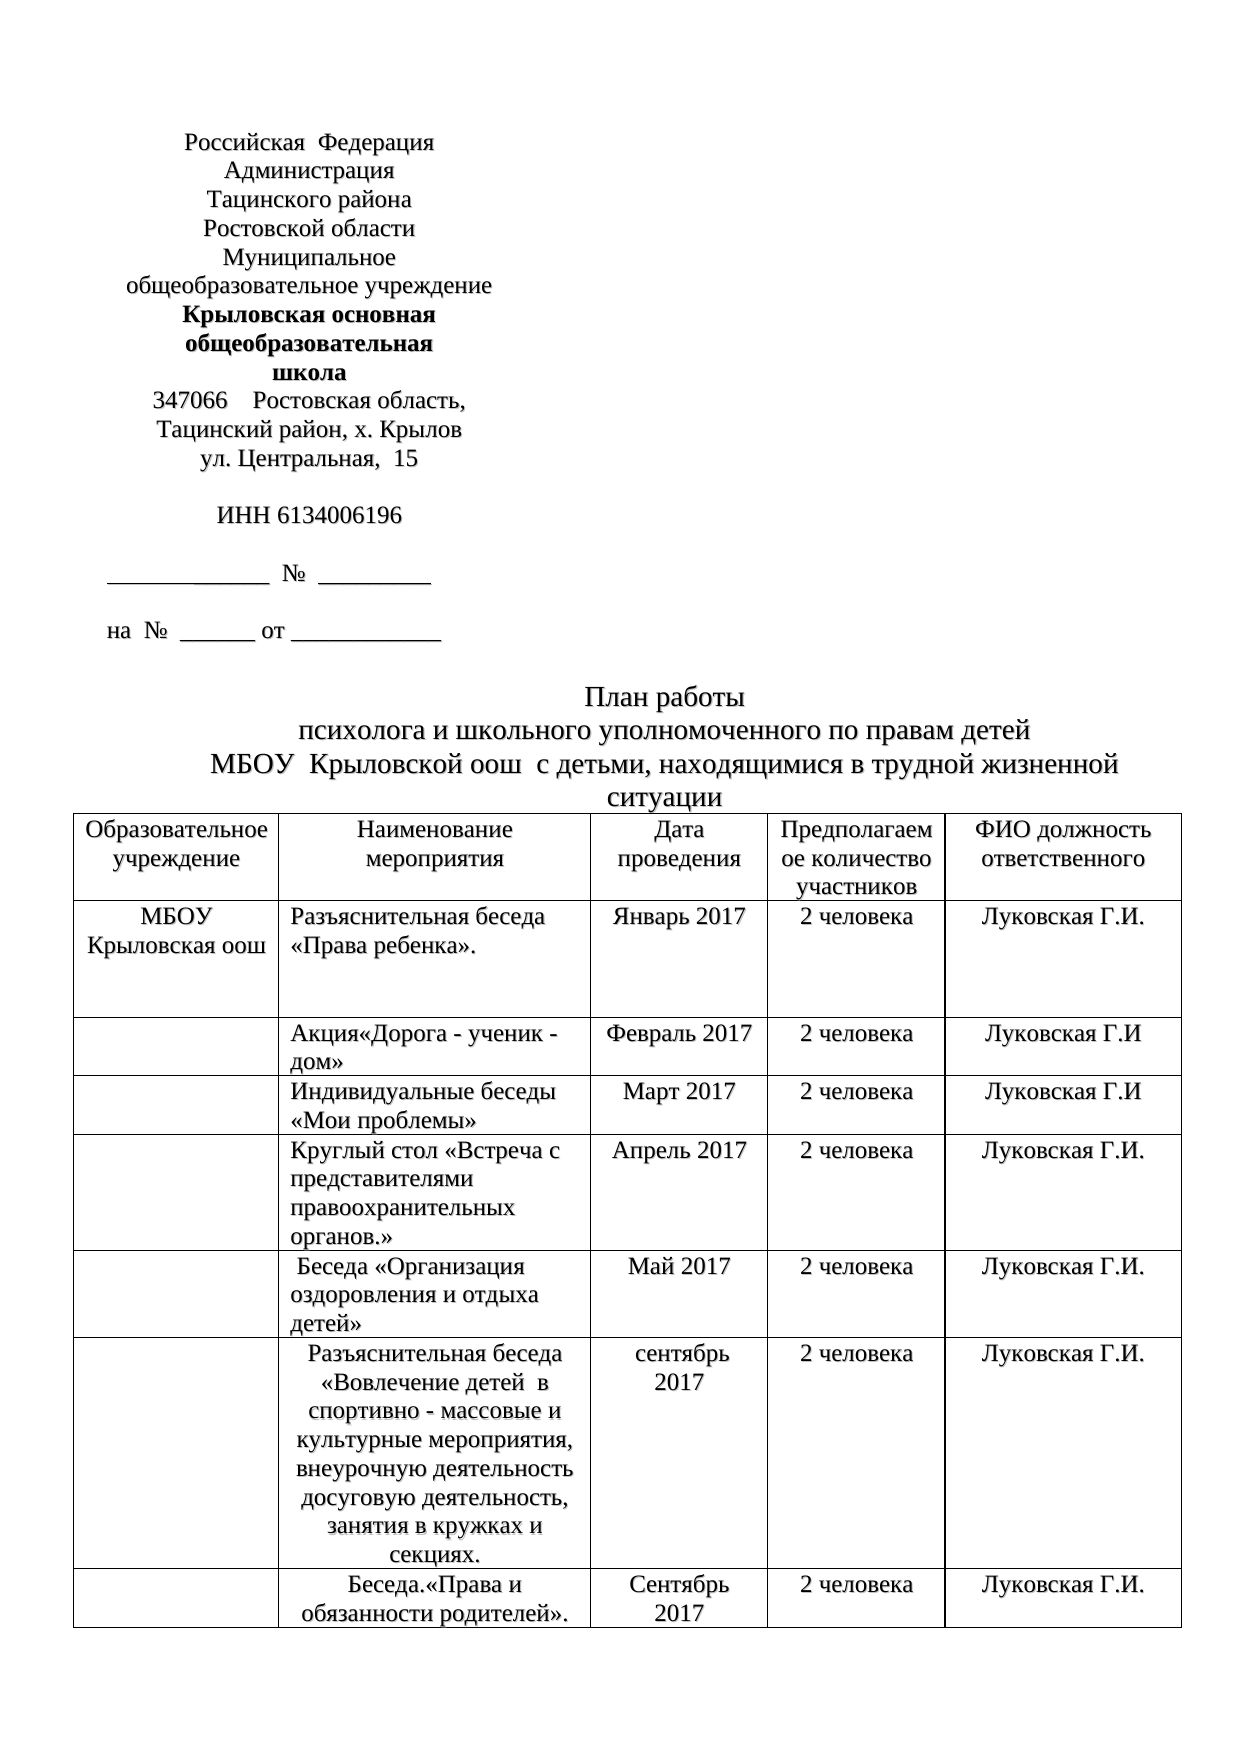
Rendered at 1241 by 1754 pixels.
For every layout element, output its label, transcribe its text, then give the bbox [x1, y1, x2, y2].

table_header Образовательное учреждение [74, 814, 278, 900]
table_cell Луковская Г.И. [946, 901, 1181, 1017]
text План работы [177, 679, 1152, 712]
table_cell Индивидуальные беседы «Мои проблемы» [279, 1076, 590, 1134]
text Крыловская основная [107, 299, 511, 328]
table_cell Февраль 2017 [591, 1018, 767, 1075]
table_cell Беседа.«Права и обязанности родителей». [279, 1569, 590, 1627]
text на № ______ от ____________ [107, 615, 511, 644]
table_cell [74, 1018, 278, 1075]
text психолога и школьного уполномоченного по правам детей [177, 712, 1152, 746]
table_cell Разъяснительная беседа «Права ребенка». [279, 901, 590, 1017]
table_header ФИО должность ответственного [946, 814, 1181, 900]
table_cell Март 2017 [591, 1076, 767, 1134]
table_cell [74, 1251, 278, 1337]
table_cell Акция«Дорога - ученик - дом» [279, 1018, 590, 1075]
table_cell Луковская Г.И. [946, 1338, 1181, 1568]
text Тацинского района [107, 184, 511, 213]
table_header Предполагаемое количество участников [768, 814, 944, 900]
text общеобразовательная [107, 328, 511, 357]
table_cell сентябрь 2017 [591, 1338, 767, 1568]
table_cell Разъяснительная беседа «Вовлечение детей в спортивно - массовые и культурные мероприятия, внеурочную деятельность досуговую деятельность, занятия в кружках и секциях. [279, 1338, 590, 1568]
table_cell Сентябрь 2017 [591, 1569, 767, 1627]
table_cell Луковская Г.И [946, 1018, 1181, 1075]
table_cell [74, 1076, 278, 1134]
table_cell Апрель 2017 [591, 1135, 767, 1250]
text МБОУ Крыловской оош с детьми, находящимися в трудной жизненной ситуации [177, 746, 1152, 813]
table_cell Беседа «Организация оздоровления и отдыха детей» [279, 1251, 590, 1337]
table_cell 2 человека [768, 1338, 944, 1568]
text 347066 Ростовская область, [107, 385, 511, 414]
table_cell 2 человека [768, 1569, 944, 1627]
table_cell 2 человека [768, 1018, 944, 1075]
table_cell [74, 1569, 278, 1627]
table_cell 2 человека [768, 901, 944, 1017]
table_cell 2 человека [768, 1076, 944, 1134]
table_cell МБОУ Крыловская оош [74, 901, 278, 1017]
text Муниципальное [107, 242, 511, 270]
table_cell [74, 1338, 278, 1568]
table_cell Круглый стол «Встреча с представителями правоохранительных органов.» [279, 1135, 590, 1250]
text Администрация [107, 155, 511, 184]
table_cell 2 человека [768, 1251, 944, 1337]
table_header Наименование мероприятия [279, 814, 590, 900]
text Ростовской области [107, 213, 511, 242]
text школа [107, 357, 511, 385]
table_cell Луковская Г.И. [946, 1135, 1181, 1250]
table_cell Май 2017 [591, 1251, 767, 1337]
text Российская Федерация [107, 127, 511, 155]
table_cell 2 человека [768, 1135, 944, 1250]
text ______ № _________ [107, 558, 511, 587]
table_cell Луковская Г.И. [946, 1569, 1181, 1627]
table_cell Луковская Г.И. [946, 1251, 1181, 1337]
text ИНН 6134006196 [107, 500, 511, 529]
table_header Дата проведения [591, 814, 767, 900]
text общеобразовательное учреждение [107, 270, 511, 299]
table_cell Январь 2017 [591, 901, 767, 1017]
text ул. Центральная, 15 [107, 443, 511, 472]
table_cell [74, 1135, 278, 1250]
text Тацинский район, х. Крылов [107, 414, 511, 443]
table_cell Луковская Г.И [946, 1076, 1181, 1134]
